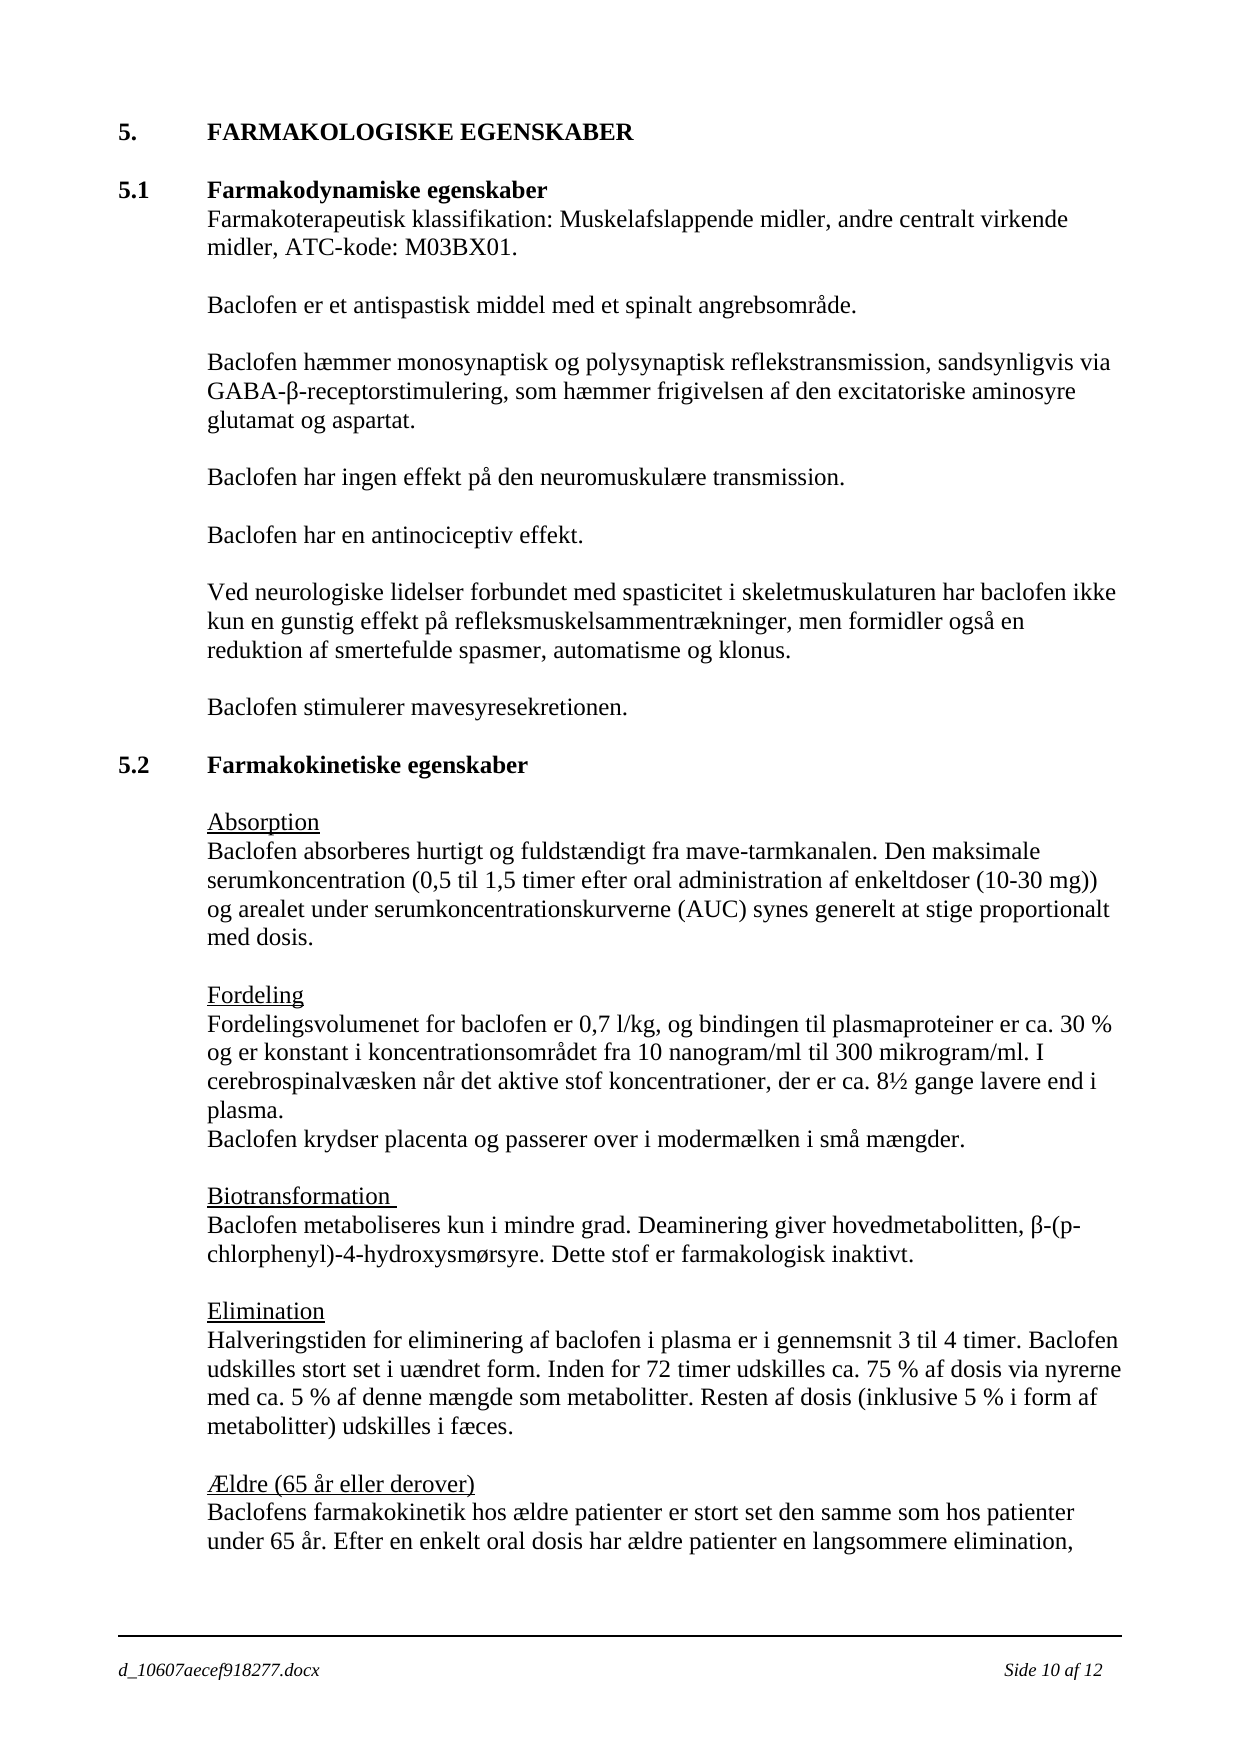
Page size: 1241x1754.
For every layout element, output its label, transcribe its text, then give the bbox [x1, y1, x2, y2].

text Ældre (65 år eller derover) [207, 1469, 1122, 1497]
text Absorption [207, 807, 1122, 836]
text Baclofen stimulerer mavesyresekretionen. [207, 692, 1122, 721]
text Farmakoterapeutisk klassifikation: Muskelafslappende midler, andre centralt virkende midler, ATC-kode: M03BX01. [207, 204, 1122, 261]
text Baclofen metaboliseres kun i mindre grad. Deaminering giver hovedmetabolitten, β-(p-chlorphenyl)-4-hydroxysmørsyre. Dette stof er farmakologisk inaktivt. [207, 1210, 1122, 1267]
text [207, 1497, 1122, 1555]
text Ved neurologiske lidelser forbundet med spasticitet i skeletmuskulaturen har baclofen ikke kun en gunstig effekt på refleksmuskelsammentrækninger, men formidler også en reduktion af smertefulde spasmer, automatisme og klonus. [207, 577, 1122, 664]
text Fordeling [207, 980, 1122, 1009]
text Baclofen har ingen effekt på den neuromuskulære transmission. [207, 462, 1122, 491]
text 5.1 Farmakodynamiske egenskaber [118, 175, 1122, 204]
text Elimination [207, 1296, 1122, 1325]
text Baclofen er et antispastisk middel med et spinalt angrebsområde. [207, 290, 1122, 319]
text Halveringstiden for eliminering af baclofen i plasma er i gennemsnit 3 til 4 timer. Baclofen udskilles stort set i uændret form. Inden for 72 timer udskilles ca. 75 % af dosis via nyrerne med ca. 5 % af denne mængde som metabolitter. Resten af dosis (inklusive 5 % i form af metabolitter) udskilles i fæces. [207, 1325, 1122, 1440]
text Fordelingsvolumenet for baclofen er 0,7 l/kg, og bindingen til plasmaproteiner er ca. 30 % og er konstant i koncentrationsområdet fra 10 nanogram/ml til 300 mikrogram/ml. I cerebrospinalvæsken når det aktive stof koncentrationer, der er ca. 8½ gange lavere end i plasma. [207, 1009, 1122, 1124]
text 5.2 Farmakokinetiske egenskaber [118, 750, 1122, 779]
text Baclofen absorberes hurtigt og fuldstændigt fra mave-tarmkanalen. Den maksimale serumkoncentration (0,5 til 1,5 timer efter oral administration af enkeltdoser (10-30 mg)) og arealet under serumkoncentrationskurverne (AUC) synes generelt at stige proportionalt med dosis. [207, 836, 1122, 951]
text Baclofen har en antinociceptiv effekt. [207, 520, 1122, 549]
text Baclofen krydser placenta og passerer over i modermælken i små mængder. [207, 1124, 1122, 1152]
text Biotransformation [207, 1181, 1122, 1210]
text 5. FARMAKOLOGISKE EGENSKABER [118, 117, 1122, 146]
text Baclofen hæmmer monosynaptisk og polysynaptisk reflekstransmission, sandsynligvis via GABA-β-receptorstimulering, som hæmmer frigivelsen af den excitatoriske aminosyre glutamat og aspartat. [207, 347, 1122, 434]
